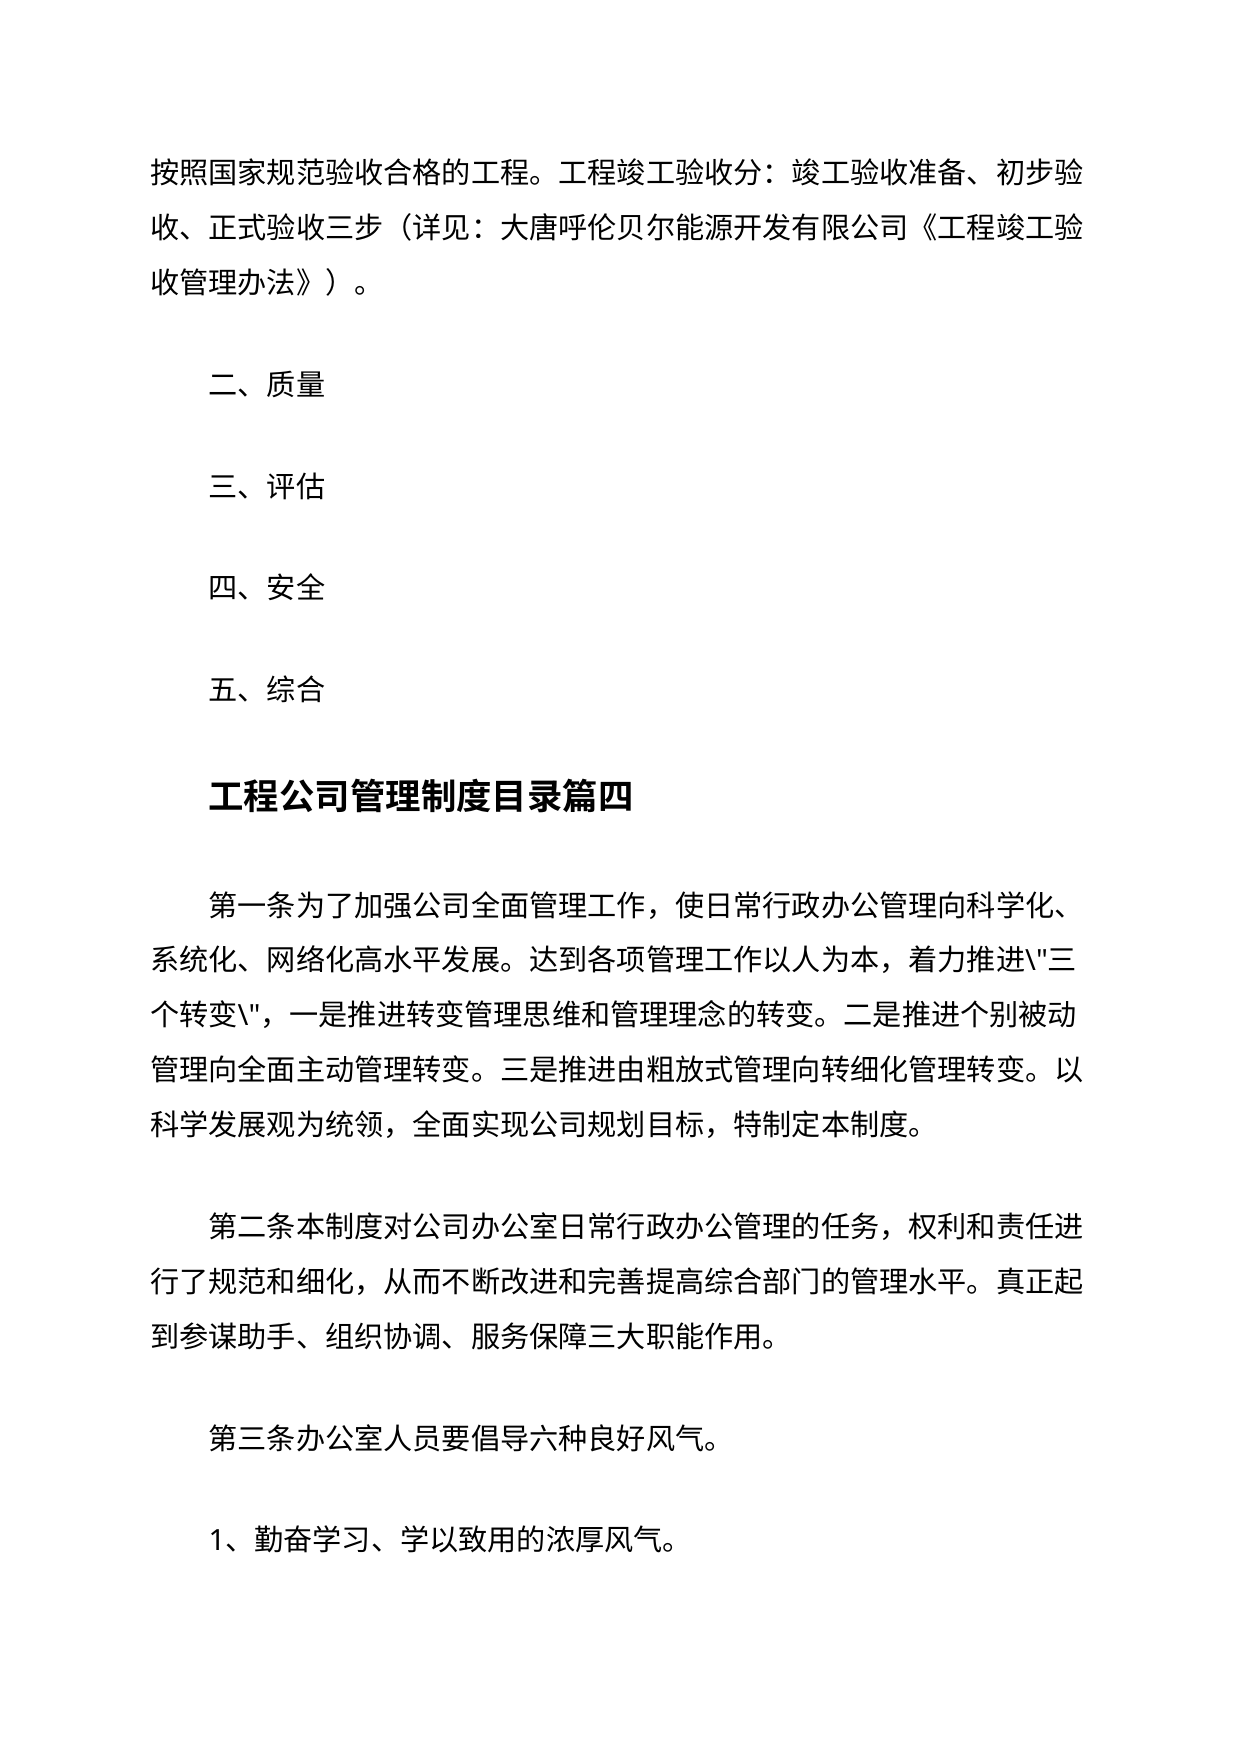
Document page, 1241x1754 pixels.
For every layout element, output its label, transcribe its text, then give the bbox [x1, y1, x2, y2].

text 工程公司管理制度目录篇四 [150, 769, 1090, 820]
text 三、评估 [150, 463, 1090, 506]
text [150, 150, 1090, 302]
text 五、综合 [150, 667, 1090, 709]
text 1、勤奋学习、学以致用的浓厚风气。 [150, 1517, 1090, 1559]
text 第三条办公室人员要倡导六种良好风气。 [150, 1415, 1090, 1457]
text 第二条本制度对公司办公室日常行政办公管理的任务，权利和责任进行了规范和细化，从而不断改进和完善提高综合部门的管理水平。真正起到参谋助手、组织协调、服务保障三大职能作用。 [150, 1204, 1090, 1356]
text 四、安全 [150, 565, 1090, 607]
text 第一条为了加强公司全面管理工作，使日常行政办公管理向科学化、系统化、网络化高水平发展。达到各项管理工作以人为本，着力推进\"三个转变\"，一是推进转变管理思维和管理理念的转变。二是推进个别被动管理向全面主动管理转变。三是推进由粗放式管理向转细化管理转变。以科学发展观为统领，全面实现公司规划目标，特制定本制度。 [150, 882, 1090, 1144]
text 二、质量 [150, 362, 1090, 404]
